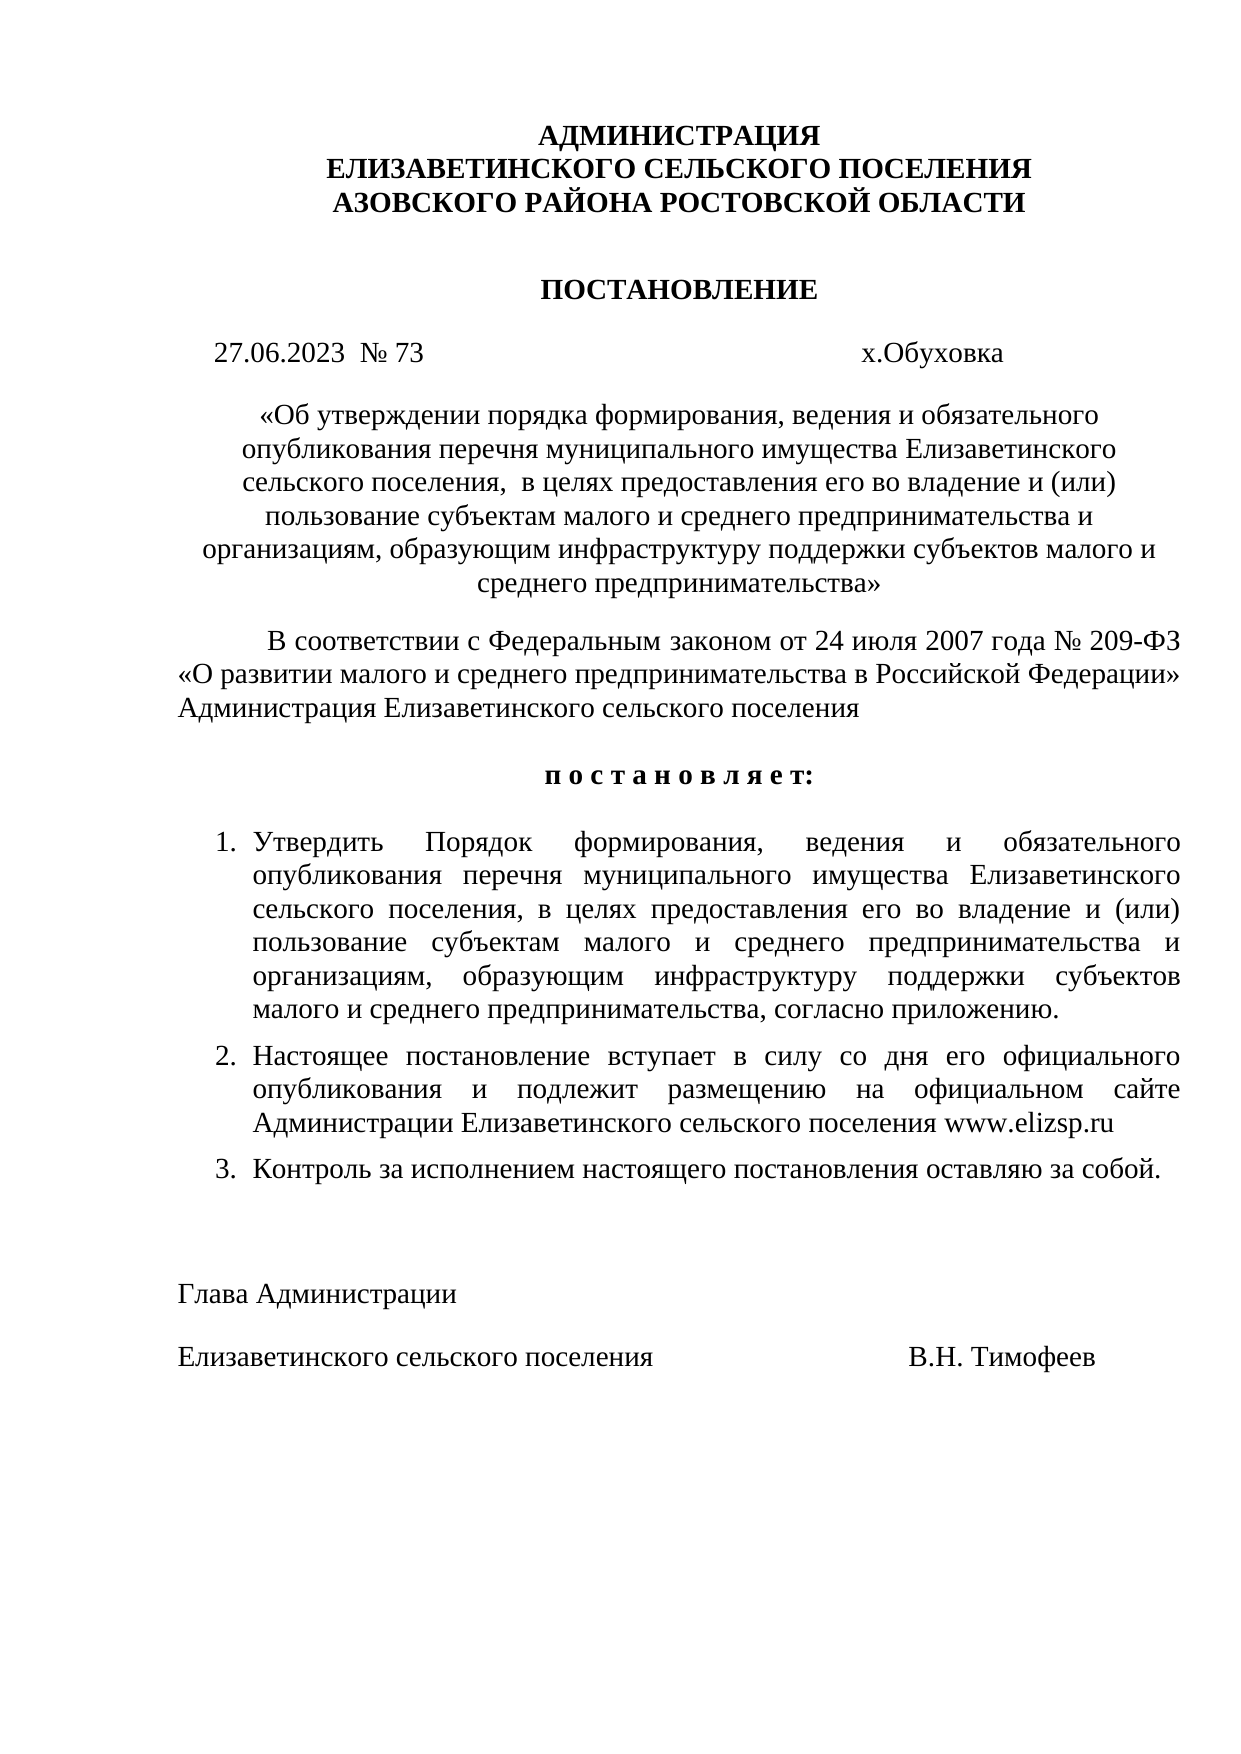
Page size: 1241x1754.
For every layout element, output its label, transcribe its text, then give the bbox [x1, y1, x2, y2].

list Утвердить Порядок формирования, ведения и обязательного опубликования перечня муниципального имущества Елизаветинского сельского поселения, в целях предоставления его во владение и (или) пользование субъектам малого и среднего предпринимательства и организациям, образующим инфраструктуру поддержки субъектов малого и среднего предпринимательства, согласно приложению. [215, 824, 1181, 1025]
text АЗОВСКОГО РАЙОНА РОСТОВСКОЙ ОБЛАСТИ [177, 185, 1181, 219]
text Глава Администрации [177, 1276, 1181, 1310]
list Контроль за исполнением настоящего постановления оставляю за собой. [215, 1151, 1181, 1184]
text АДМИНИСТРАЦИЯ [177, 118, 1181, 152]
text ЕЛИЗАВЕТИНСКОГО СЕЛЬСКОГО ПОСЕЛЕНИЯ [177, 152, 1181, 185]
text ПОСТАНОВЛЕНИЕ [177, 272, 1181, 306]
list Настоящее постановление вступает в силу со дня его официального опубликования и подлежит размещению на официальном сайте Администрации Елизаветинского сельского поселения www.elizsp.ru [215, 1038, 1181, 1138]
text Елизаветинского сельского поселения В.Н. Тимофеев [177, 1339, 1181, 1372]
text «Об утверждении порядка формирования, ведения и обязательного опубликования перечня муниципального имущества Елизаветинского сельского поселения, в целях предоставления его во владение и (или) пользование субъектам малого и среднего предпринимательства и организациям, образующим инфраструктуру поддержки субъектов малого и среднего предпринимательства» [177, 397, 1181, 599]
text 27.06.2023 № 73 х.Обуховка [177, 335, 1181, 368]
text В соответствии с Федеральным законом от 24 июля 2007 года № 209-ФЗ «О развитии малого и среднего предпринимательства в Российской Федерации» Администрация Елизаветинского сельского поселения [177, 623, 1181, 723]
text п о с т а н о в л я е т: [177, 757, 1181, 790]
